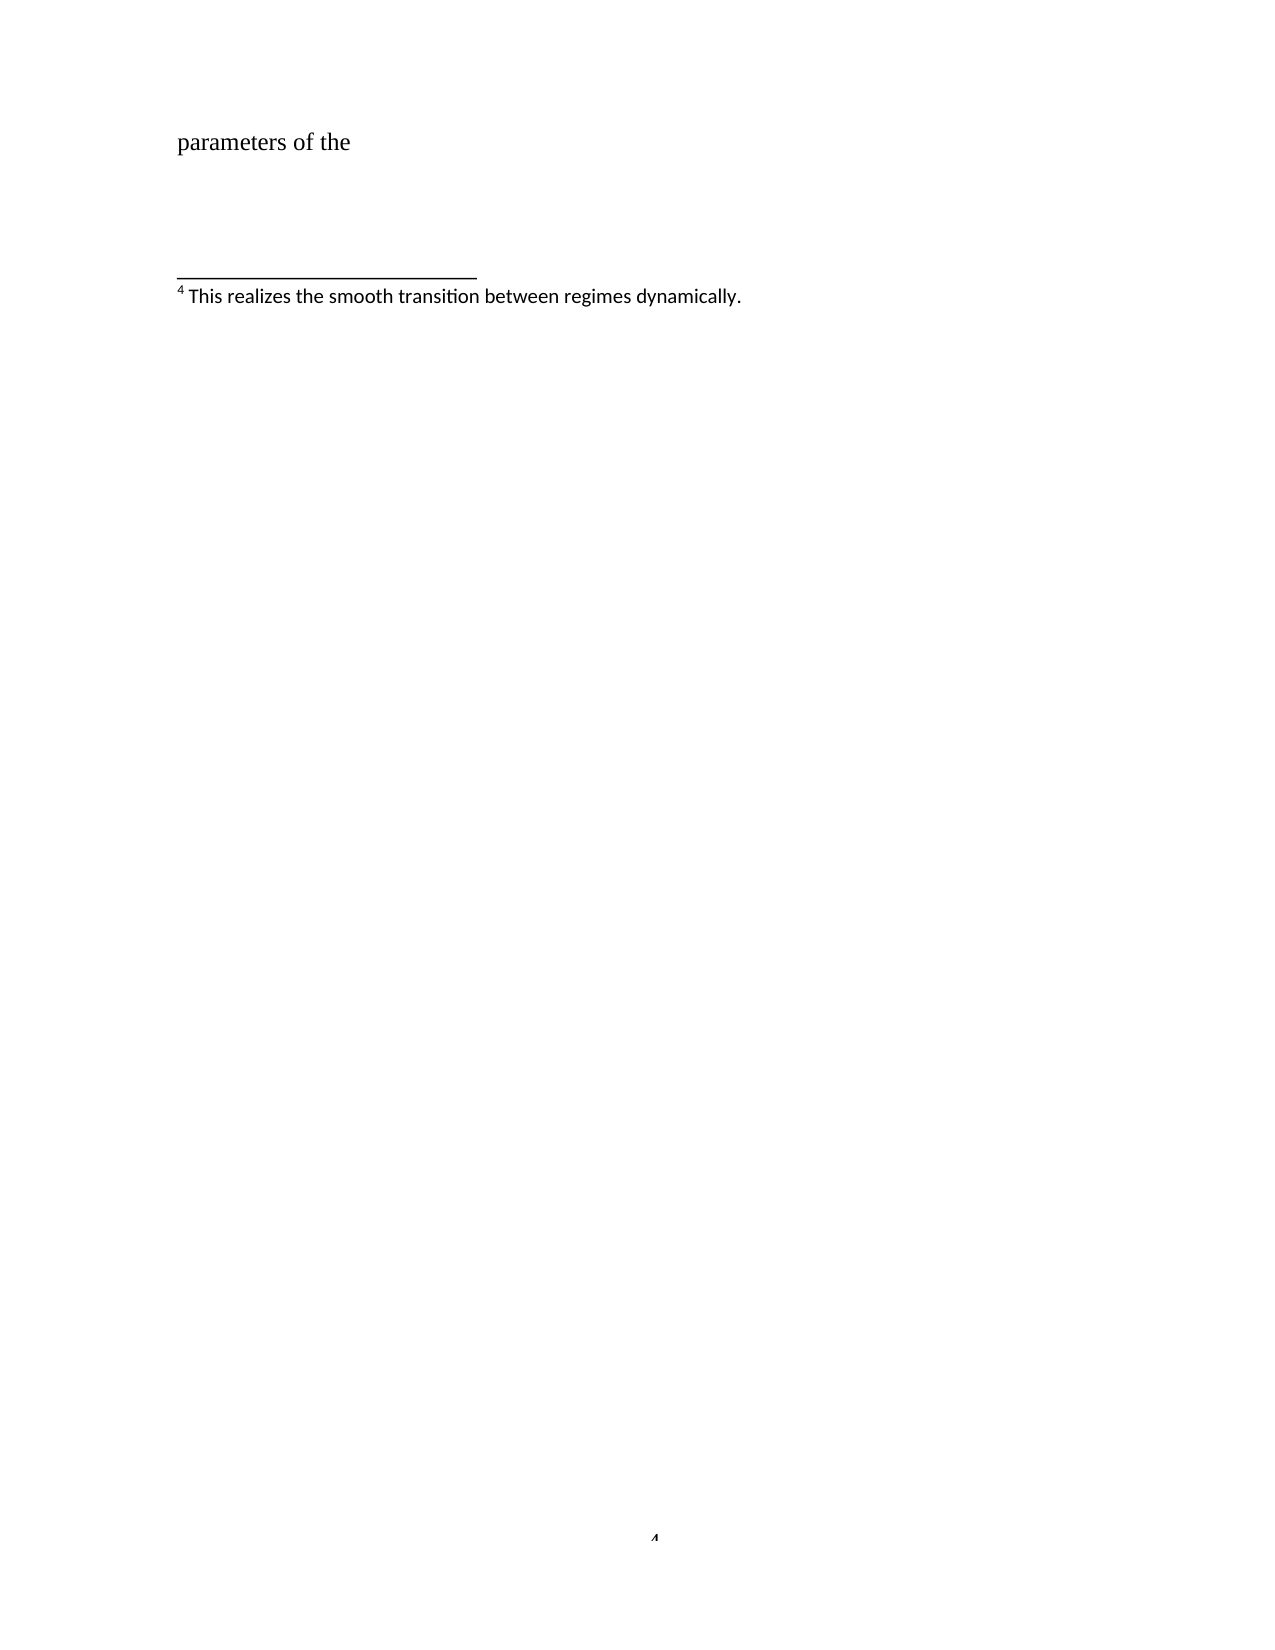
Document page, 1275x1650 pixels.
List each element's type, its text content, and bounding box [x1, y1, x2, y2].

text 4 This realizes the smooth transition between regimes dynamically. [177, 281, 1177, 308]
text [177, 127, 1125, 158]
